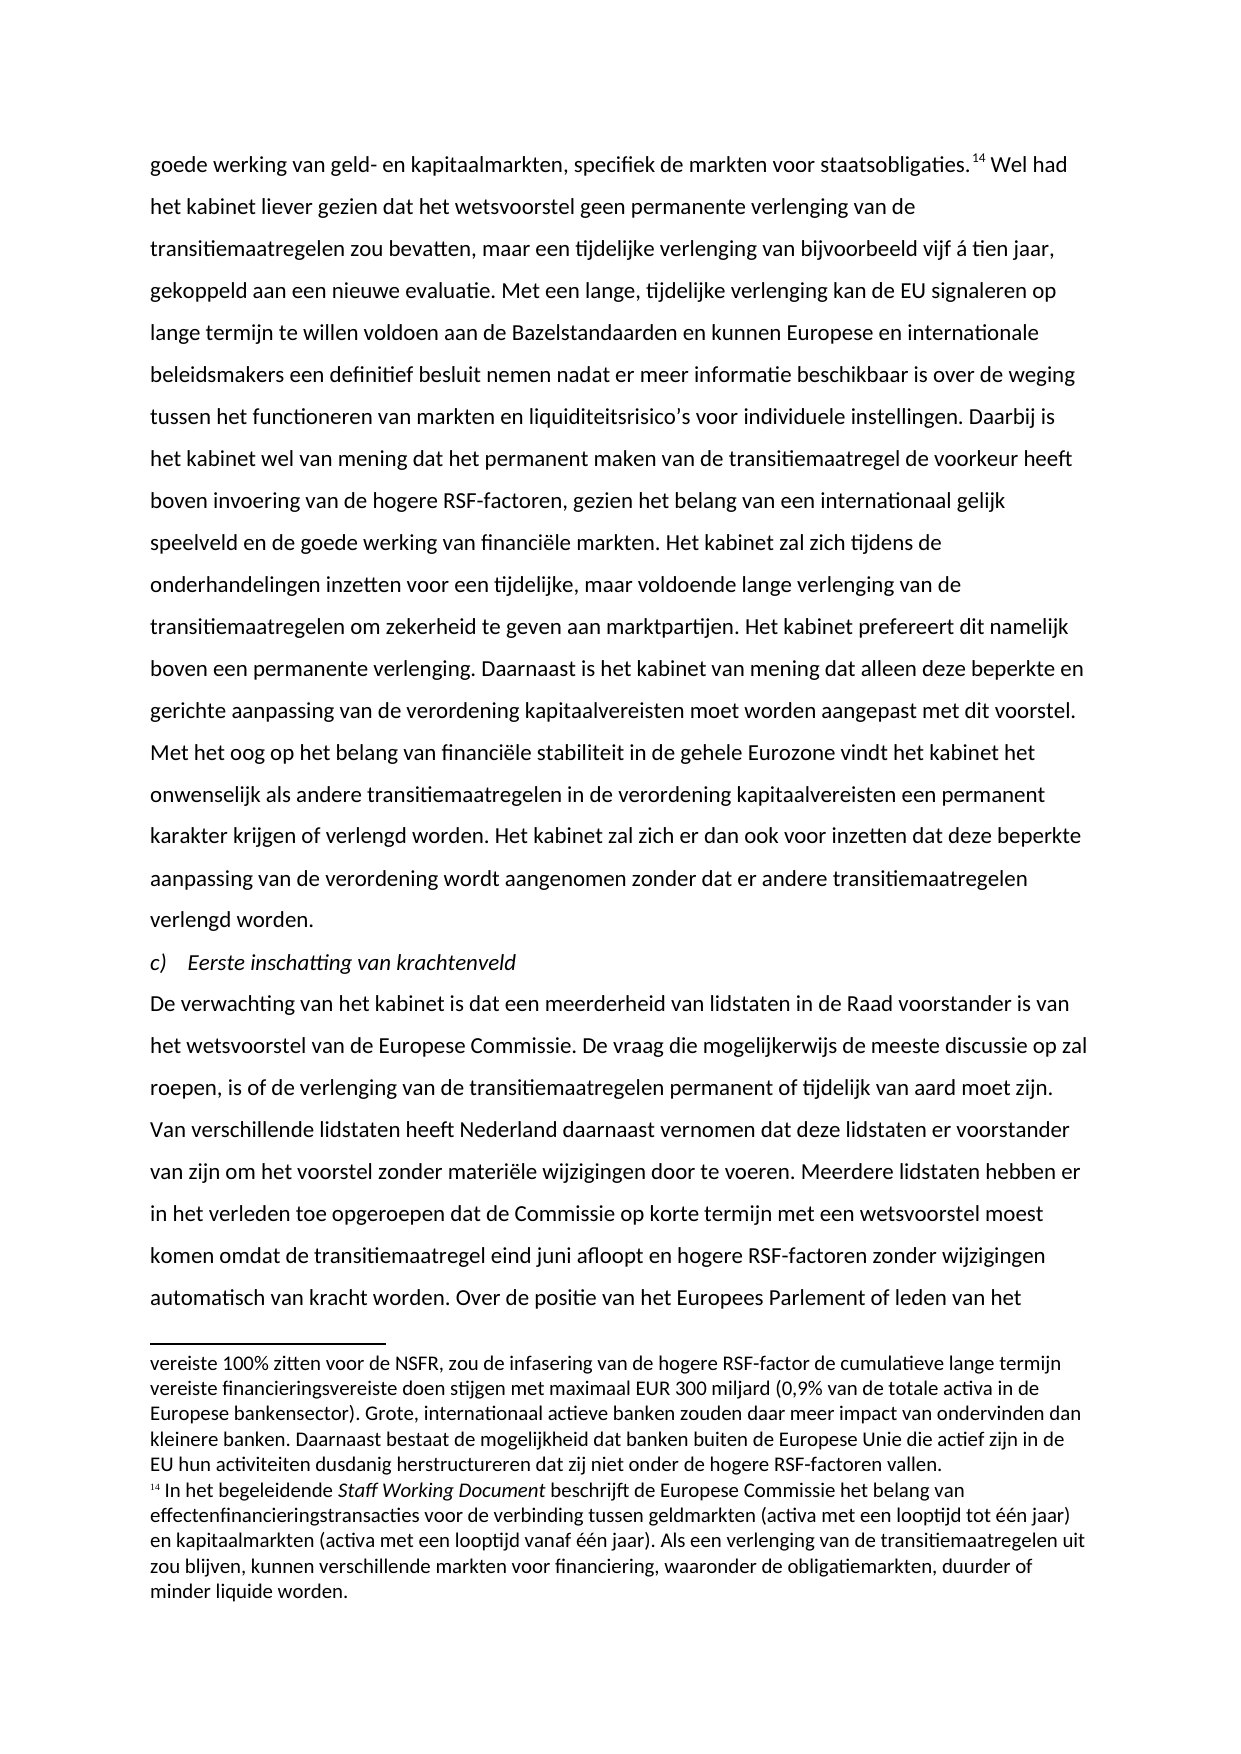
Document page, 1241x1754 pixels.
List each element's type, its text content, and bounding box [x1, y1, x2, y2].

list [150, 150, 1090, 934]
list Eerste inschatting van krachtenveld [150, 948, 1090, 976]
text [150, 989, 1090, 1311]
